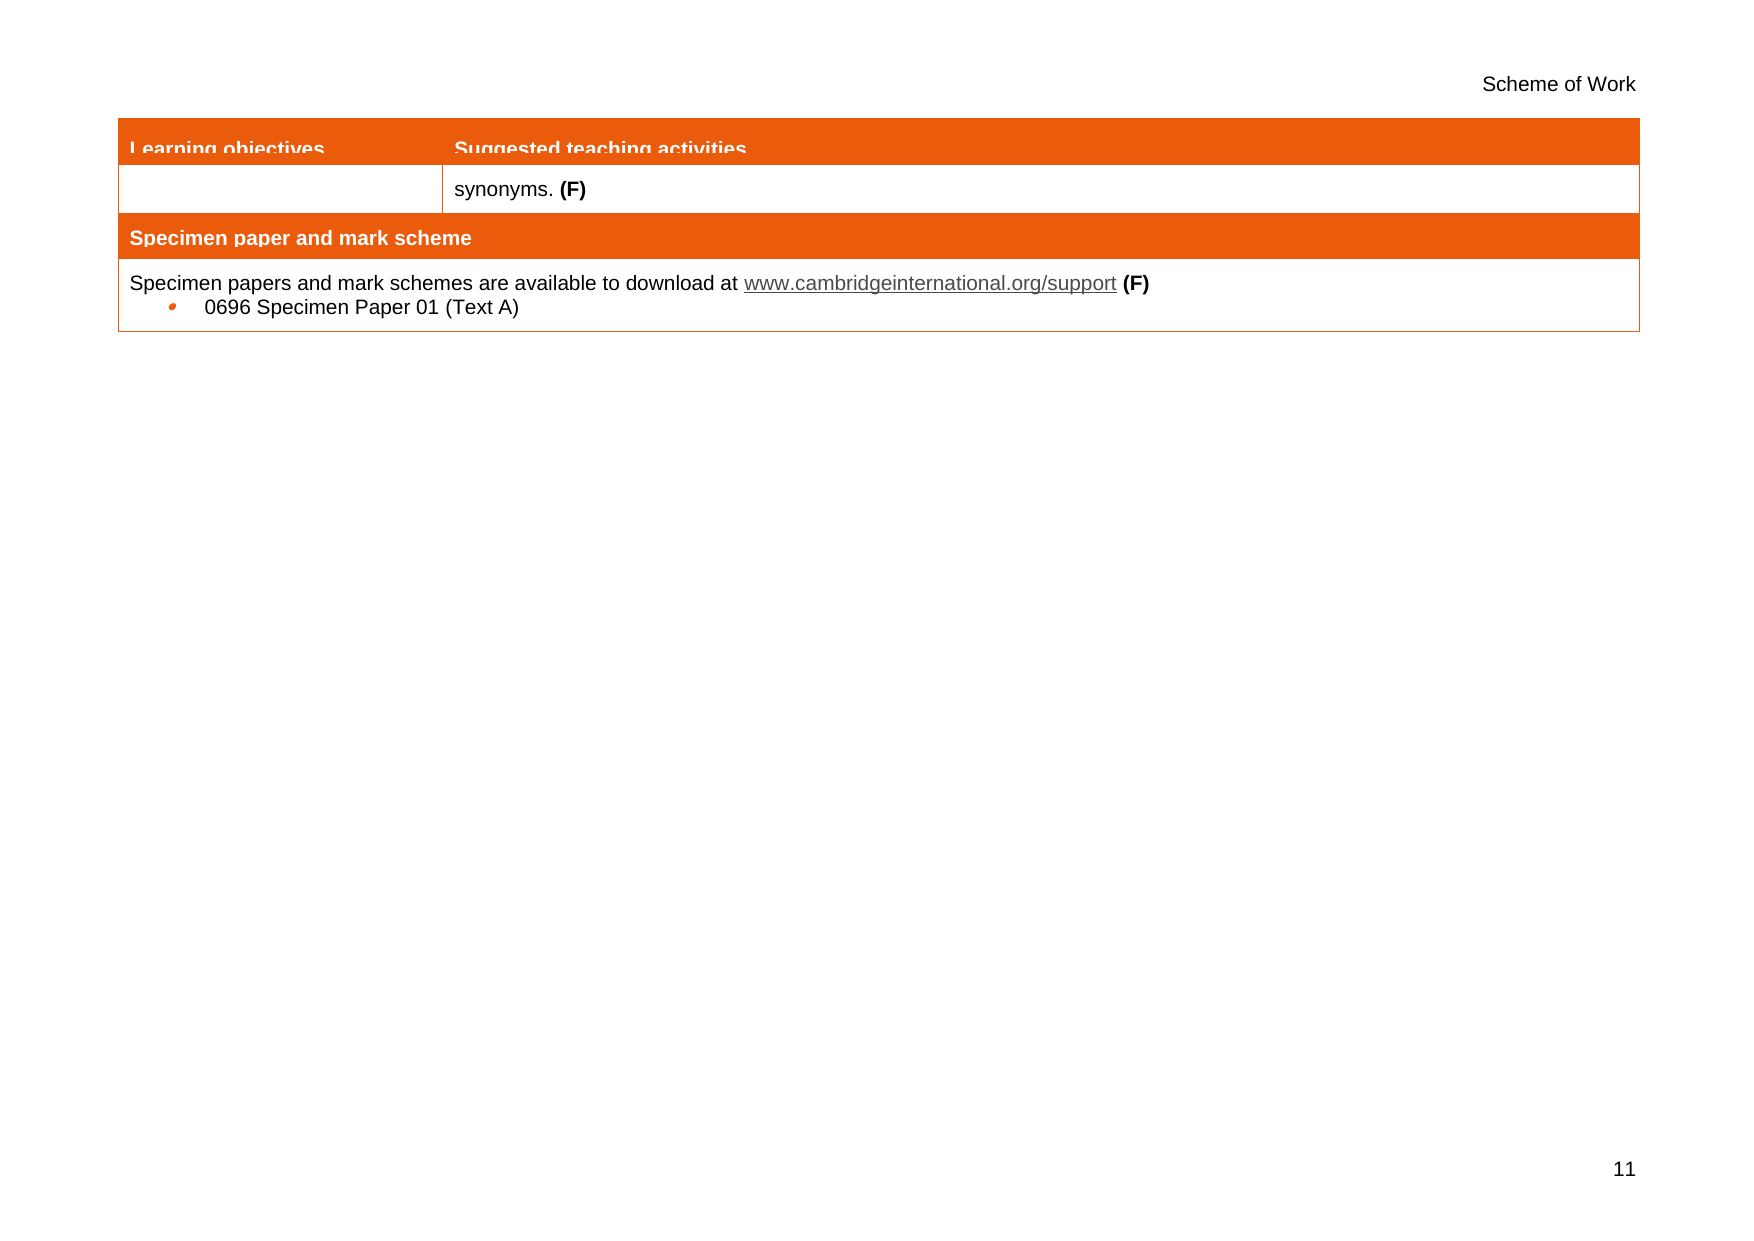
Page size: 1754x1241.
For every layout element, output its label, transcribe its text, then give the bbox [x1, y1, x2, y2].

table_header Suggested teaching activities [443, 119, 1639, 164]
table_header Learning objectives [119, 119, 442, 164]
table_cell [443, 165, 1639, 212]
table_cell Specimen paper and mark scheme [119, 214, 1639, 258]
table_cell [119, 165, 442, 212]
table_cell Specimen papers and mark schemes are available to download at www.cambridgeinternational.org/support (F) 0696 Specimen Paper 01 (Text A) [119, 259, 1639, 331]
